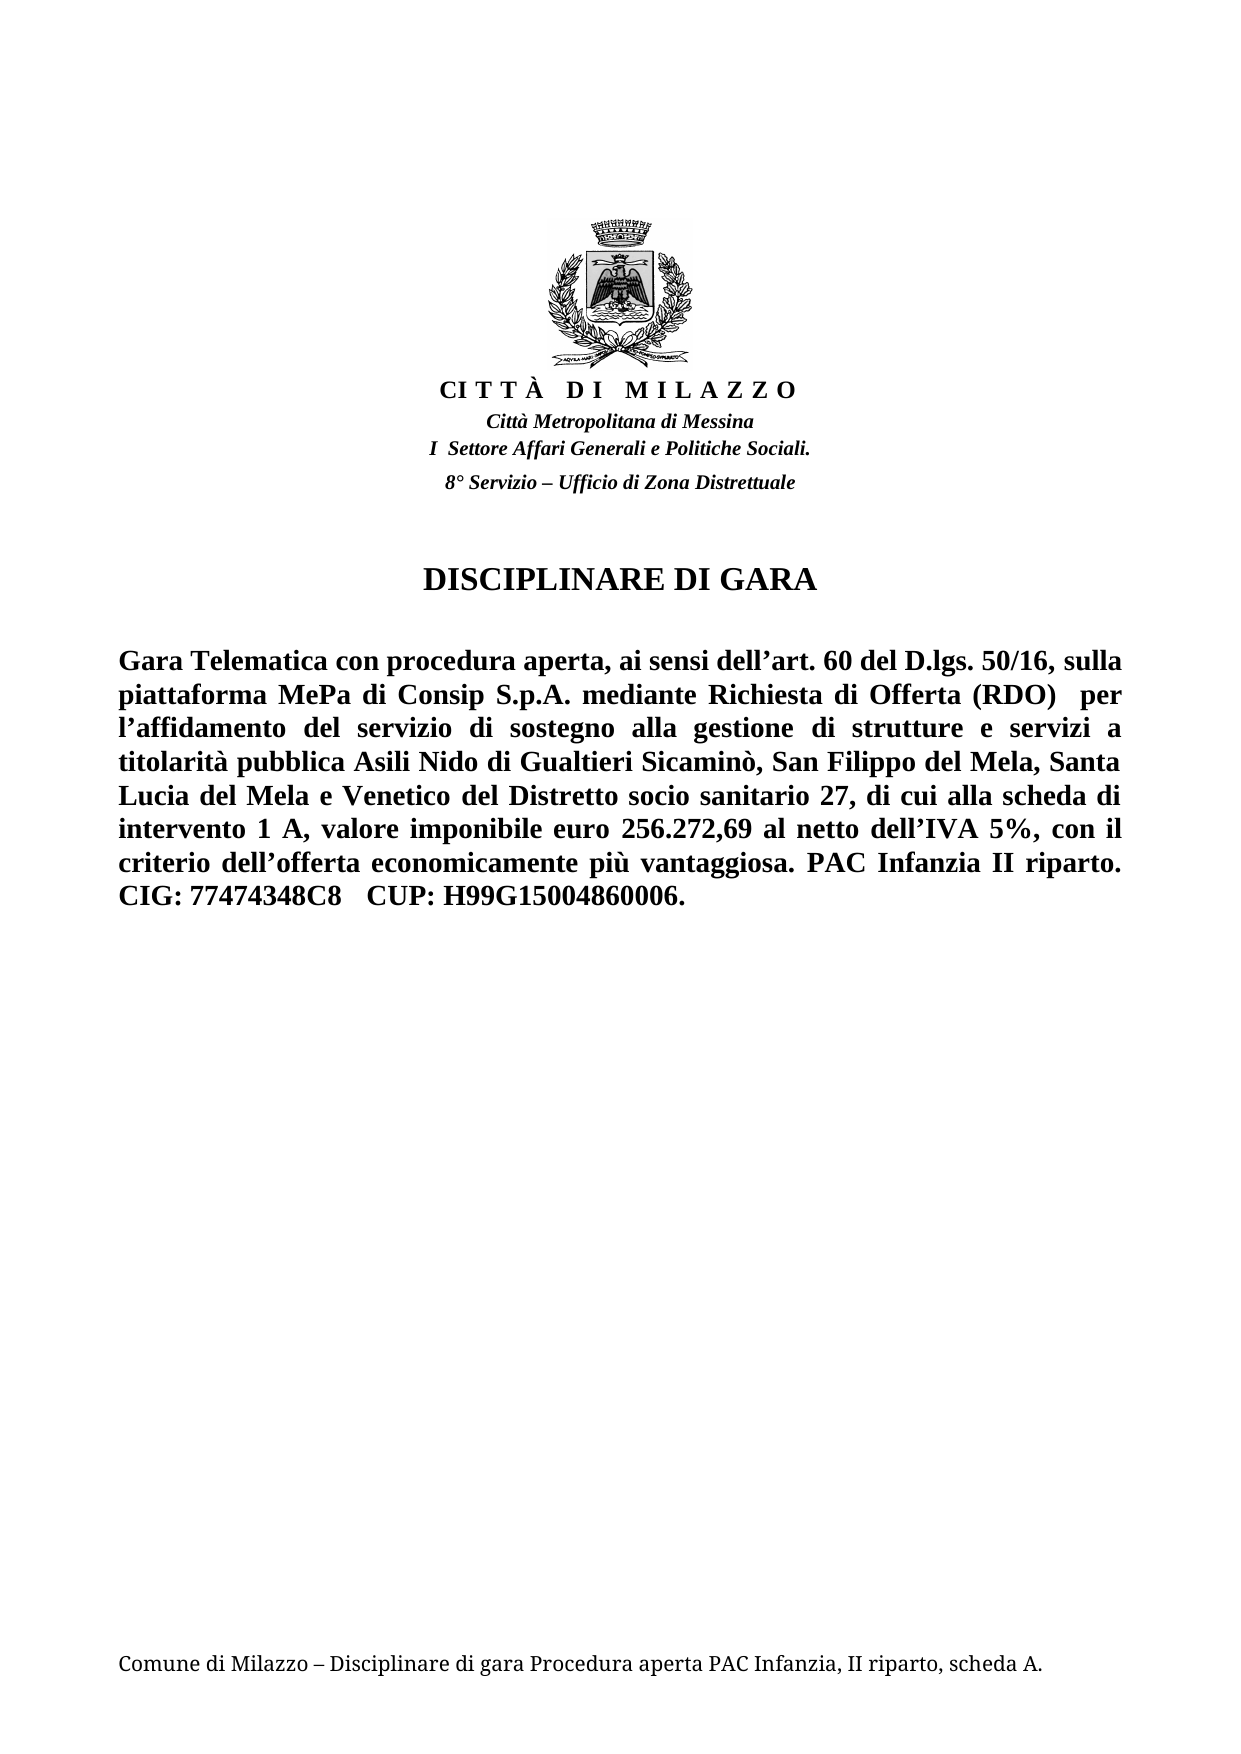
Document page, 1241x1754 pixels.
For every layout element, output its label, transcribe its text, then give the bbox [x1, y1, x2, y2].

text CITTÀ DI MILAZZO [118, 376, 1117, 404]
text Città Metropolitana di Messina [118, 408, 1122, 433]
text I Settore Affari Generali e Politiche Sociali. [118, 436, 1122, 460]
text DISCIPLINARE DI GARA [118, 560, 1122, 598]
text Gara Telematica con procedura aperta, ai sensi dell’art. 60 del D.lgs. 50/16, sulla piattaforma MePa di Consip S.p.A. mediante Richiesta di Offerta (RDO) per l’affidamento del servizio di sostegno alla gestione di strutture e servizi a titolarità pubblica Asili Nido di Gualtieri Sicaminò, San Filippo del Mela, Santa Lucia del Mela e Venetico del Distretto socio sanitario 27, di cui alla scheda di intervento 1 A, valore imponibile euro 256.272,69 al netto dell’IVA 5%, con il criterio dell’offerta economicamente più vantaggiosa. PAC Infanzia II riparto. CIG: 77474348C8 CUP: H99G15004860006. [118, 643, 1122, 913]
text 8° Servizio – Ufficio di Zona Distrettuale [118, 470, 1122, 494]
